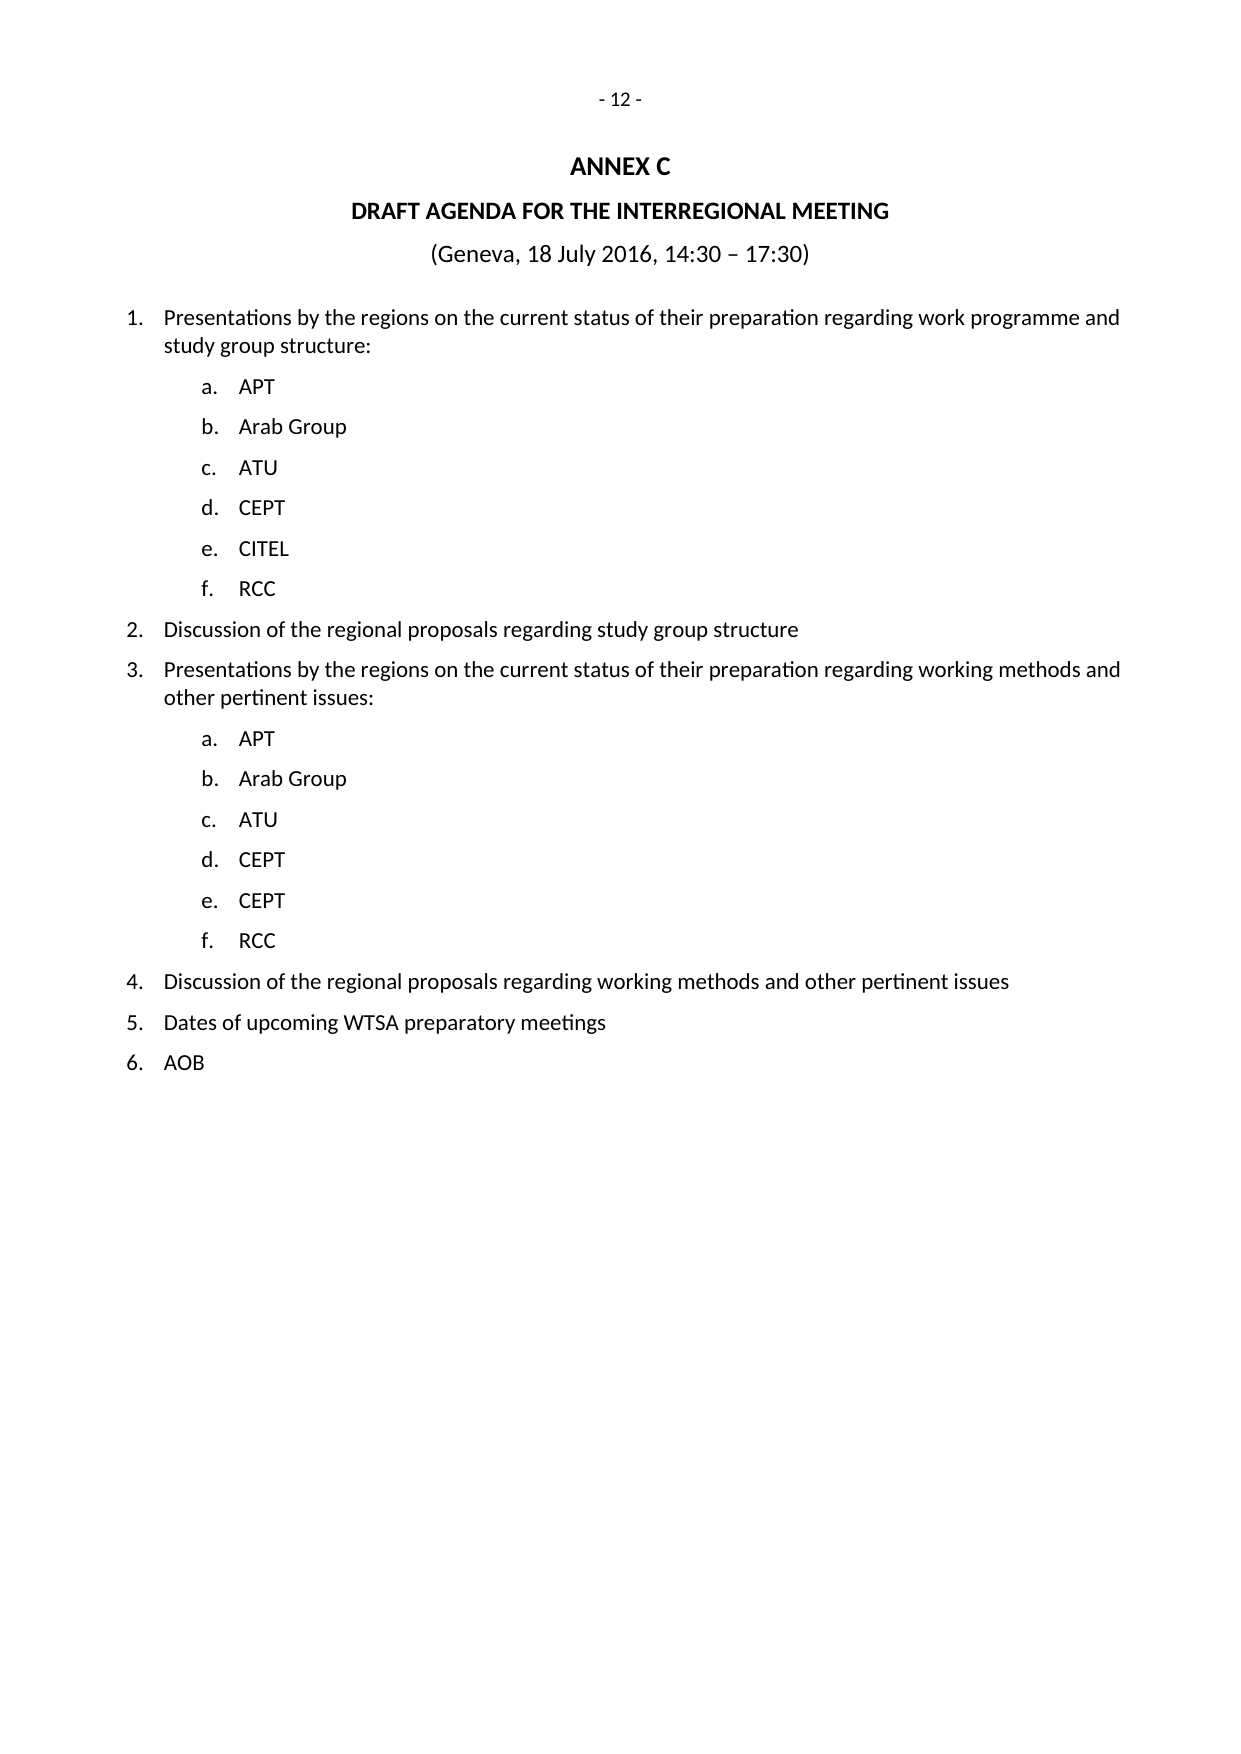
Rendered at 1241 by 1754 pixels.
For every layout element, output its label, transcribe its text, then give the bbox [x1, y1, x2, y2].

list Presentations by the regions on the current status of their preparation regarding work programme and study group structure: [126, 303, 1152, 359]
list RCC [201, 927, 1152, 954]
list ATU [201, 805, 1152, 833]
list RCC [201, 574, 1152, 602]
list Arab Group [201, 764, 1152, 792]
list CITEL [201, 534, 1152, 562]
text (Geneva, 18 July 2016, 14:30 – 17:30) [89, 238, 1152, 268]
list Discussion of the regional proposals regarding study group structure [126, 615, 1152, 643]
list APT [201, 724, 1152, 752]
list CEPT [201, 886, 1152, 914]
list ATU [201, 453, 1152, 481]
list CEPT [201, 846, 1152, 873]
text DRAFT AGENDA FOR THE INTERREGIONAL MEETING [89, 195, 1152, 225]
list Discussion of the regional proposals regarding working methods and other pertinent issues [126, 967, 1152, 995]
list AOB [126, 1048, 1152, 1076]
list Dates of upcoming WTSA preparatory meetings [126, 1008, 1152, 1036]
list Presentations by the regions on the current status of their preparation regarding working methods and other pertinent issues: [126, 655, 1152, 711]
list APT [201, 372, 1152, 400]
text ANNEX C [89, 149, 1152, 182]
list CEPT [201, 493, 1152, 521]
list Arab Group [201, 412, 1152, 440]
